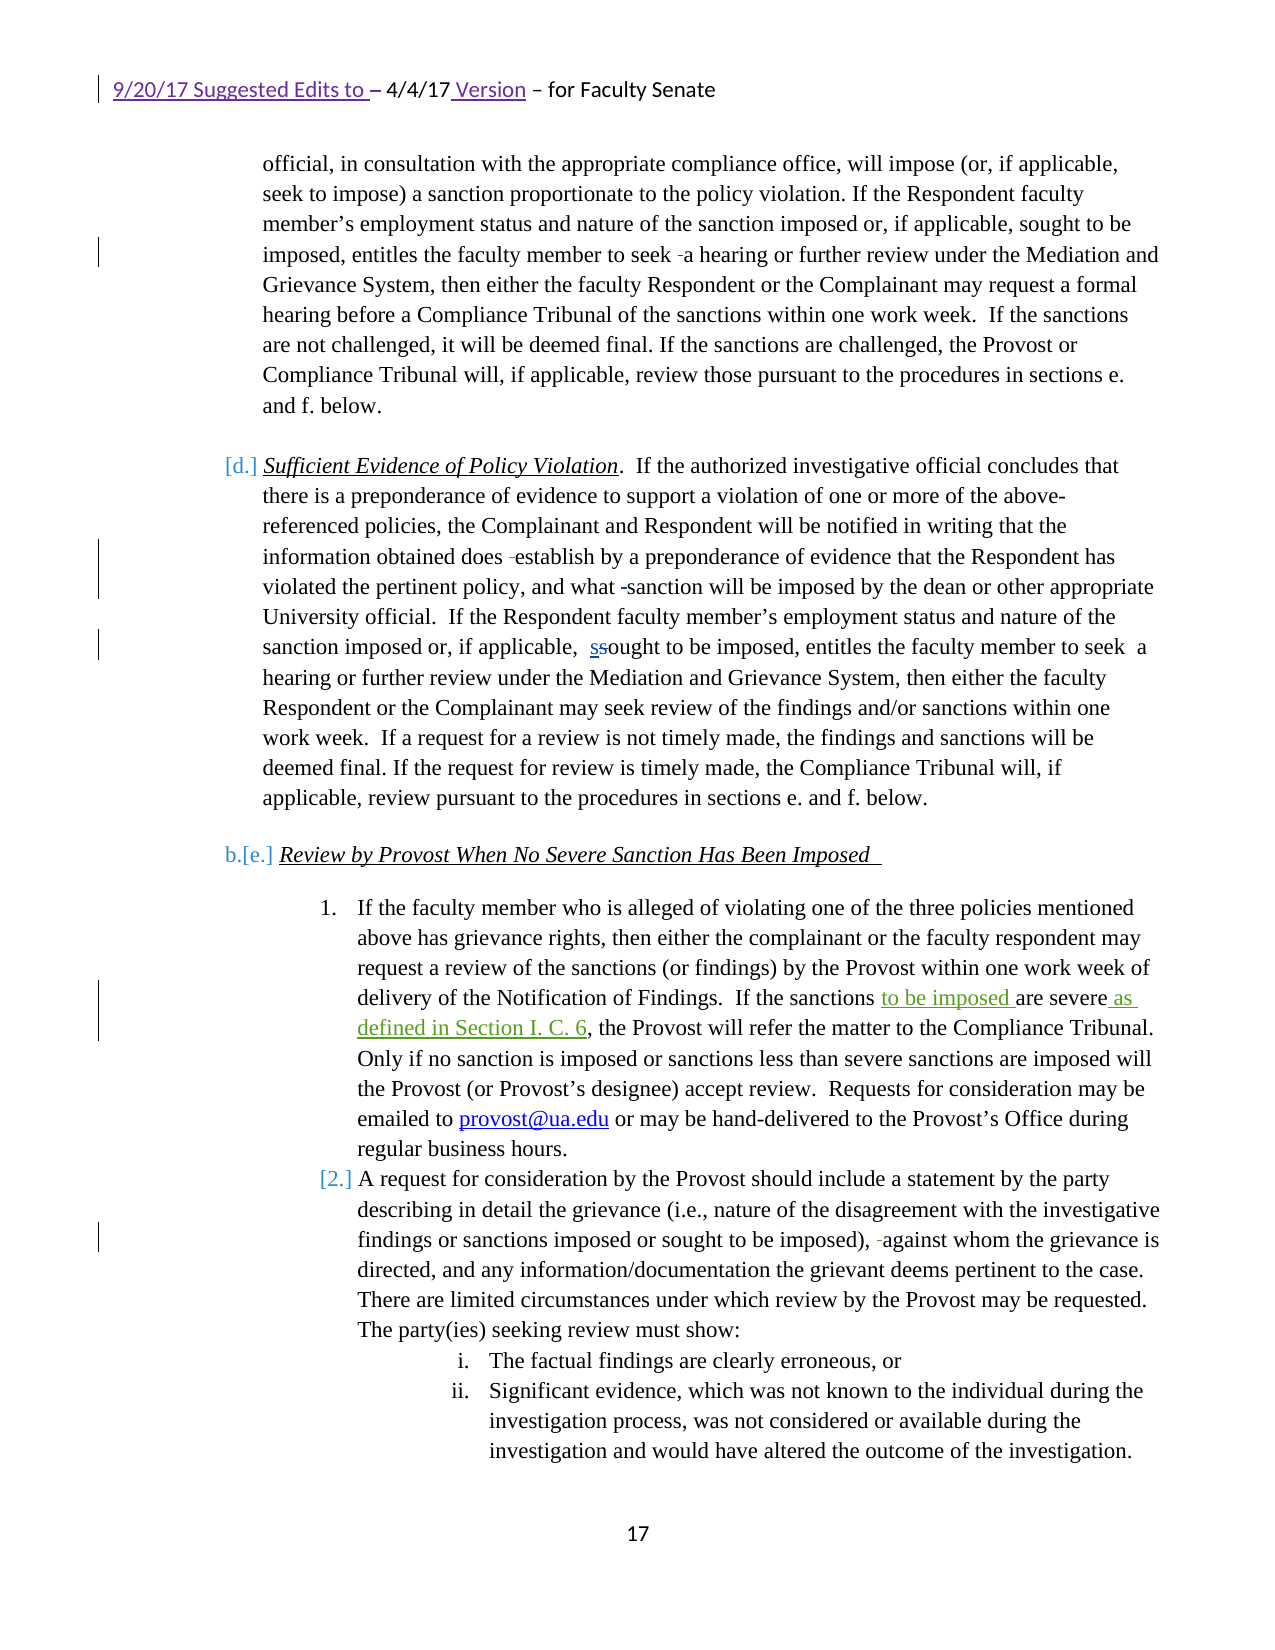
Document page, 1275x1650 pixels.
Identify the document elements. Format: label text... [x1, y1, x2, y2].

list A request for consideration by the Provost should include a statement by the party describing in detail the grievance (i.e., nature of the disagreement with the investigative findings or sanctions imposed or sought to be imposed), against whom the grievance is directed, and any information/documentation the grievant deems pertinent to the case. There are limited circumstances under which review by the Provost may be requested. The party(ies) seeking review must show: [319, 1166, 1162, 1343]
list The factual findings are clearly erroneous, or [469, 1347, 1162, 1373]
list If the faculty member who is alleged of violating one of the three policies mentioned above has grievance rights, then either the complainant or the faculty respondent may request a review of the sanctions (or findings) by the Provost within one work week of delivery of the Notification of Findings. If the sanctions are severe, the Provost will refer the matter to the Compliance Tribunal. Only if no sanction is imposed or sanctions less than severe sanctions are imposed will the Provost (or Provost’s designee) accept review. Requests for consideration may be emailed to provost@ua.edu or may be hand-delivered to the Provost’s Office during regular business hours. [319, 894, 1162, 1162]
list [225, 150, 1162, 418]
list Review by Provost When No Severe Sanction Has Been Imposed [225, 841, 1162, 867]
list Significant evidence, which was not known to the individual during the investigation process, was not considered or available during the investigation and would have altered the outcome of the investigation. [469, 1377, 1162, 1464]
list Sufficient Evidence of Policy Violation. If the authorized investigative official concludes that there is a preponderance of evidence to support a violation of one or more of the above-referenced policies, the Complainant and Respondent will be notified in writing that the information obtained does establish by a preponderance of evidence that the Respondent has violated the pertinent policy, and what sanction will be imposed by the dean or other appropriate University official. If the Respondent faculty member’s employment status and nature of the sanction imposed or, if applicable, ought to be imposed, entitles the faculty member to seek a hearing or further review under the Mediation and Grievance System, then either the faculty Respondent or the Complainant may seek review of the findings and/or sanctions within one work week. If a request for a review is not timely made, the findings and sanctions will be deemed final. If the request for review is timely made, the Compliance Tribunal will, if applicable, review pursuant to the procedures in sections e. and f. below. [225, 452, 1162, 811]
